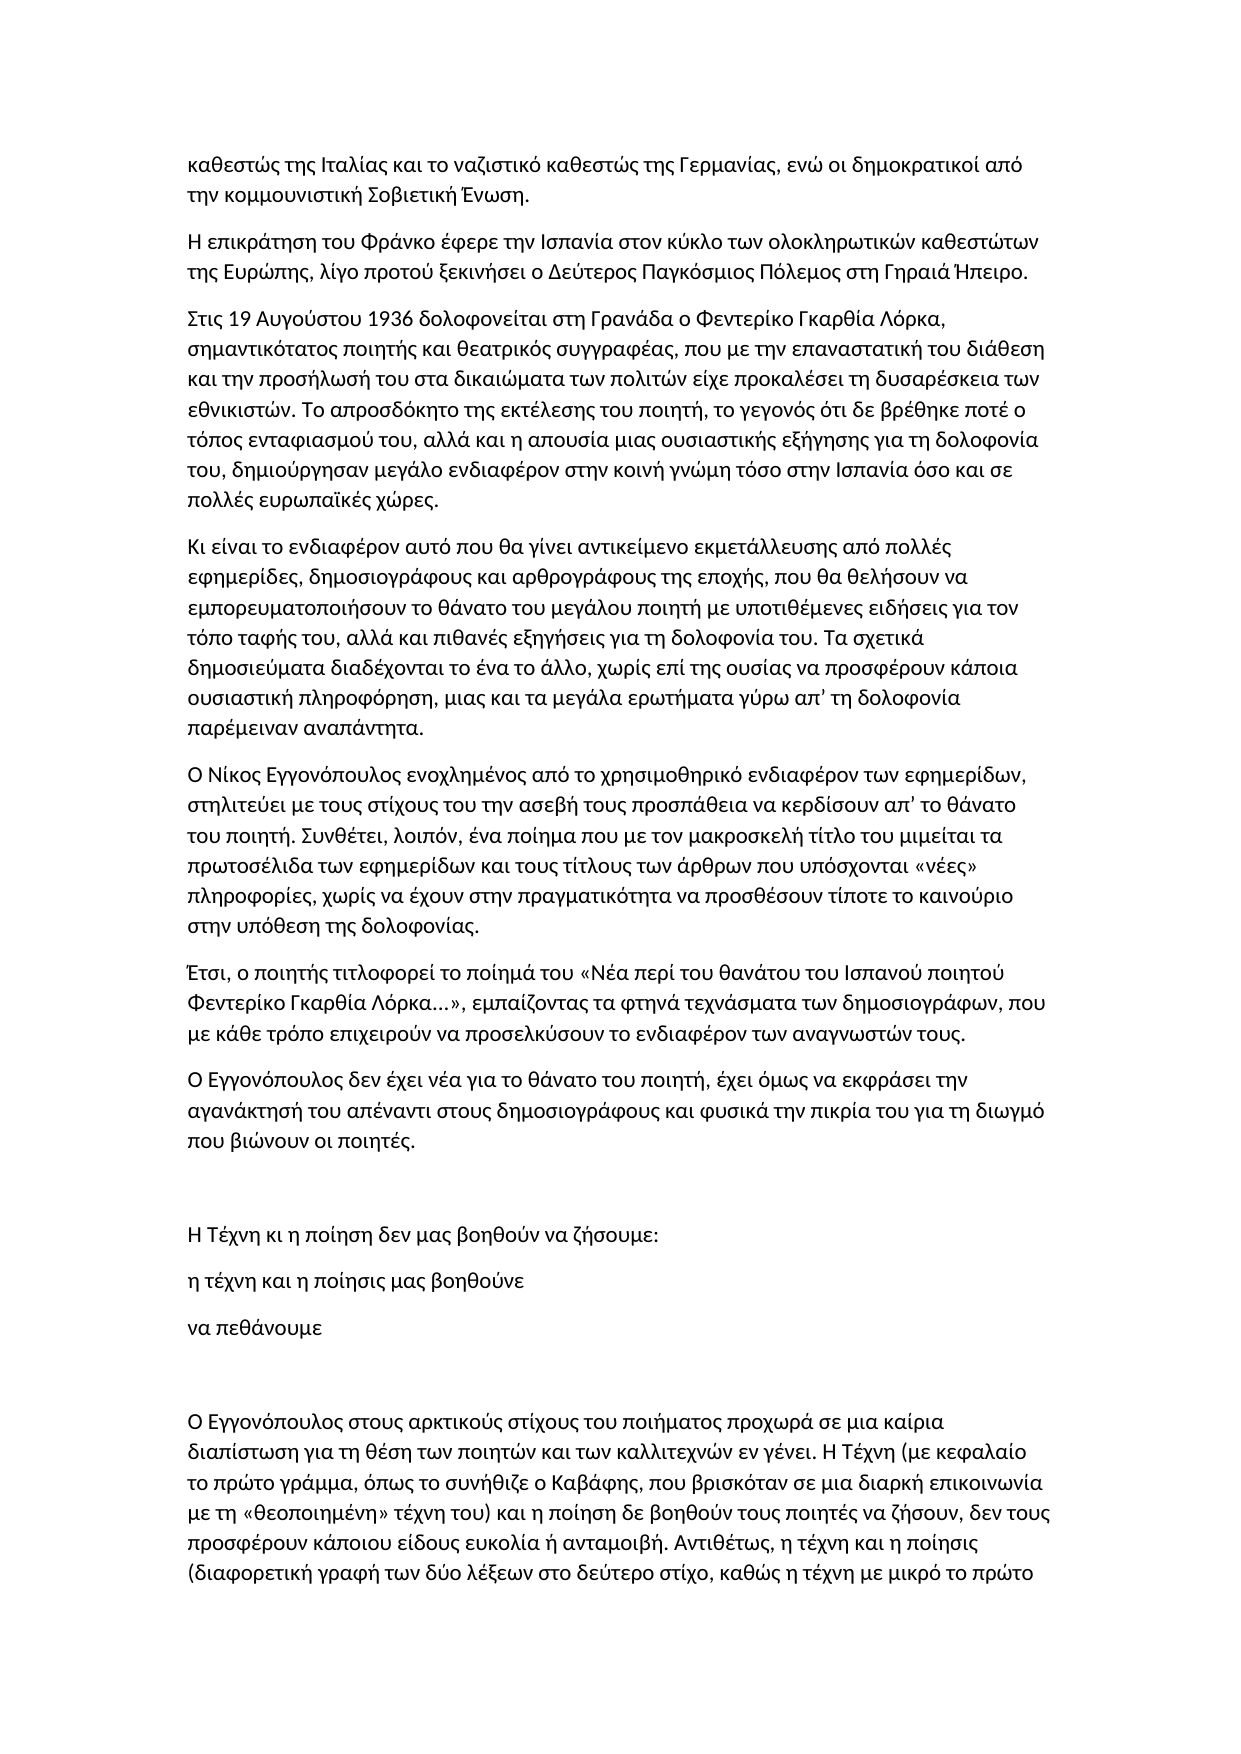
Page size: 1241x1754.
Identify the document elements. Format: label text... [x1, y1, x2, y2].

text Η Τέχνη κι η ποίηση δεν μας βοηθούν να ζήσουμε: [187, 1220, 1053, 1248]
text Ο Νίκος Εγγονόπουλος ενοχλημένος από το χρησιμοθηρικό ενδιαφέρον των εφημερίδων, στηλιτεύει με τους στίχους του την ασεβή τους προσπάθεια να κερδίσουν απ’ το θάνατο του ποιητή. Συνθέτει, λοιπόν, ένα ποίημα που με τον μακροσκελή τίτλο του μιμείται τα πρωτοσέλιδα των εφημερίδων και τους τίτλους των άρθρων που υπόσχονται «νέες» πληροφορίες, χωρίς να έχουν στην πραγματικότητα να προσθέσουν τίποτε το καινούριο στην υπόθεση της δολοφονίας. [187, 760, 1053, 939]
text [187, 150, 1053, 208]
text η τέχνη και η ποίησις μας βοηθούνε [187, 1267, 1053, 1295]
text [187, 1407, 1053, 1586]
text Έτσι, ο ποιητής τιτλοφορεί το ποίημά του «Νέα περί του θανάτου του Ισπανού ποιητού Φεντερίκο Γκαρθία Λόρκα...», εμπαίζοντας τα φτηνά τεχνάσματα των δημοσιογράφων, που με κάθε τρόπο επιχειρούν να προσελκύσουν το ενδιαφέρον των αναγνωστών τους. [187, 958, 1053, 1047]
text να πεθάνουμε [187, 1313, 1053, 1342]
text Στις 19 Αυγούστου 1936 δολοφονείται στη Γρανάδα ο Φεντερίκο Γκαρθία Λόρκα, σημαντικότατος ποιητής και θεατρικός συγγραφέας, που με την επαναστατική του διάθεση και την προσήλωσή του στα δικαιώματα των πολιτών είχε προκαλέσει τη δυσαρέσκεια των εθνικιστών. Το απροσδόκητο της εκτέλεσης του ποιητή, το γεγονός ότι δε βρέθηκε ποτέ ο τόπος ενταφιασμού του, αλλά και η απουσία μιας ουσιαστικής εξήγησης για τη δολοφονία του, δημιούργησαν μεγάλο ενδιαφέρον στην κοινή γνώμη τόσο στην Ισπανία όσο και σε πολλές ευρωπαϊκές χώρες. [187, 304, 1053, 513]
text Η επικράτηση του Φράνκο έφερε την Ισπανία στον κύκλο των ολοκληρωτικών καθεστώτων της Ευρώπης, λίγο προτού ξεκινήσει ο Δεύτερος Παγκόσμιος Πόλεμος στη Γηραιά Ήπειρο. [187, 227, 1053, 285]
text Ο Εγγονόπουλος δεν έχει νέα για το θάνατο του ποιητή, έχει όμως να εκφράσει την αγανάκτησή του απέναντι στους δημοσιογράφους και φυσικά την πικρία του για τη διωγμό που βιώνουν οι ποιητές. [187, 1066, 1053, 1154]
text Κι είναι το ενδιαφέρον αυτό που θα γίνει αντικείμενο εκμετάλλευσης από πολλές εφημερίδες, δημοσιογράφους και αρθρογράφους της εποχής, που θα θελήσουν να εμπορευματοποιήσουν το θάνατο του μεγάλου ποιητή με υποτιθέμενες ειδήσεις για τον τόπο ταφής του, αλλά και πιθανές εξηγήσεις για τη δολοφονία του. Τα σχετικά δημοσιεύματα διαδέχονται το ένα το άλλο, χωρίς επί της ουσίας να προσφέρουν κάποια ουσιαστική πληροφόρηση, μιας και τα μεγάλα ερωτήματα γύρω απ’ τη δολοφονία παρέμειναν αναπάντητα. [187, 532, 1053, 742]
